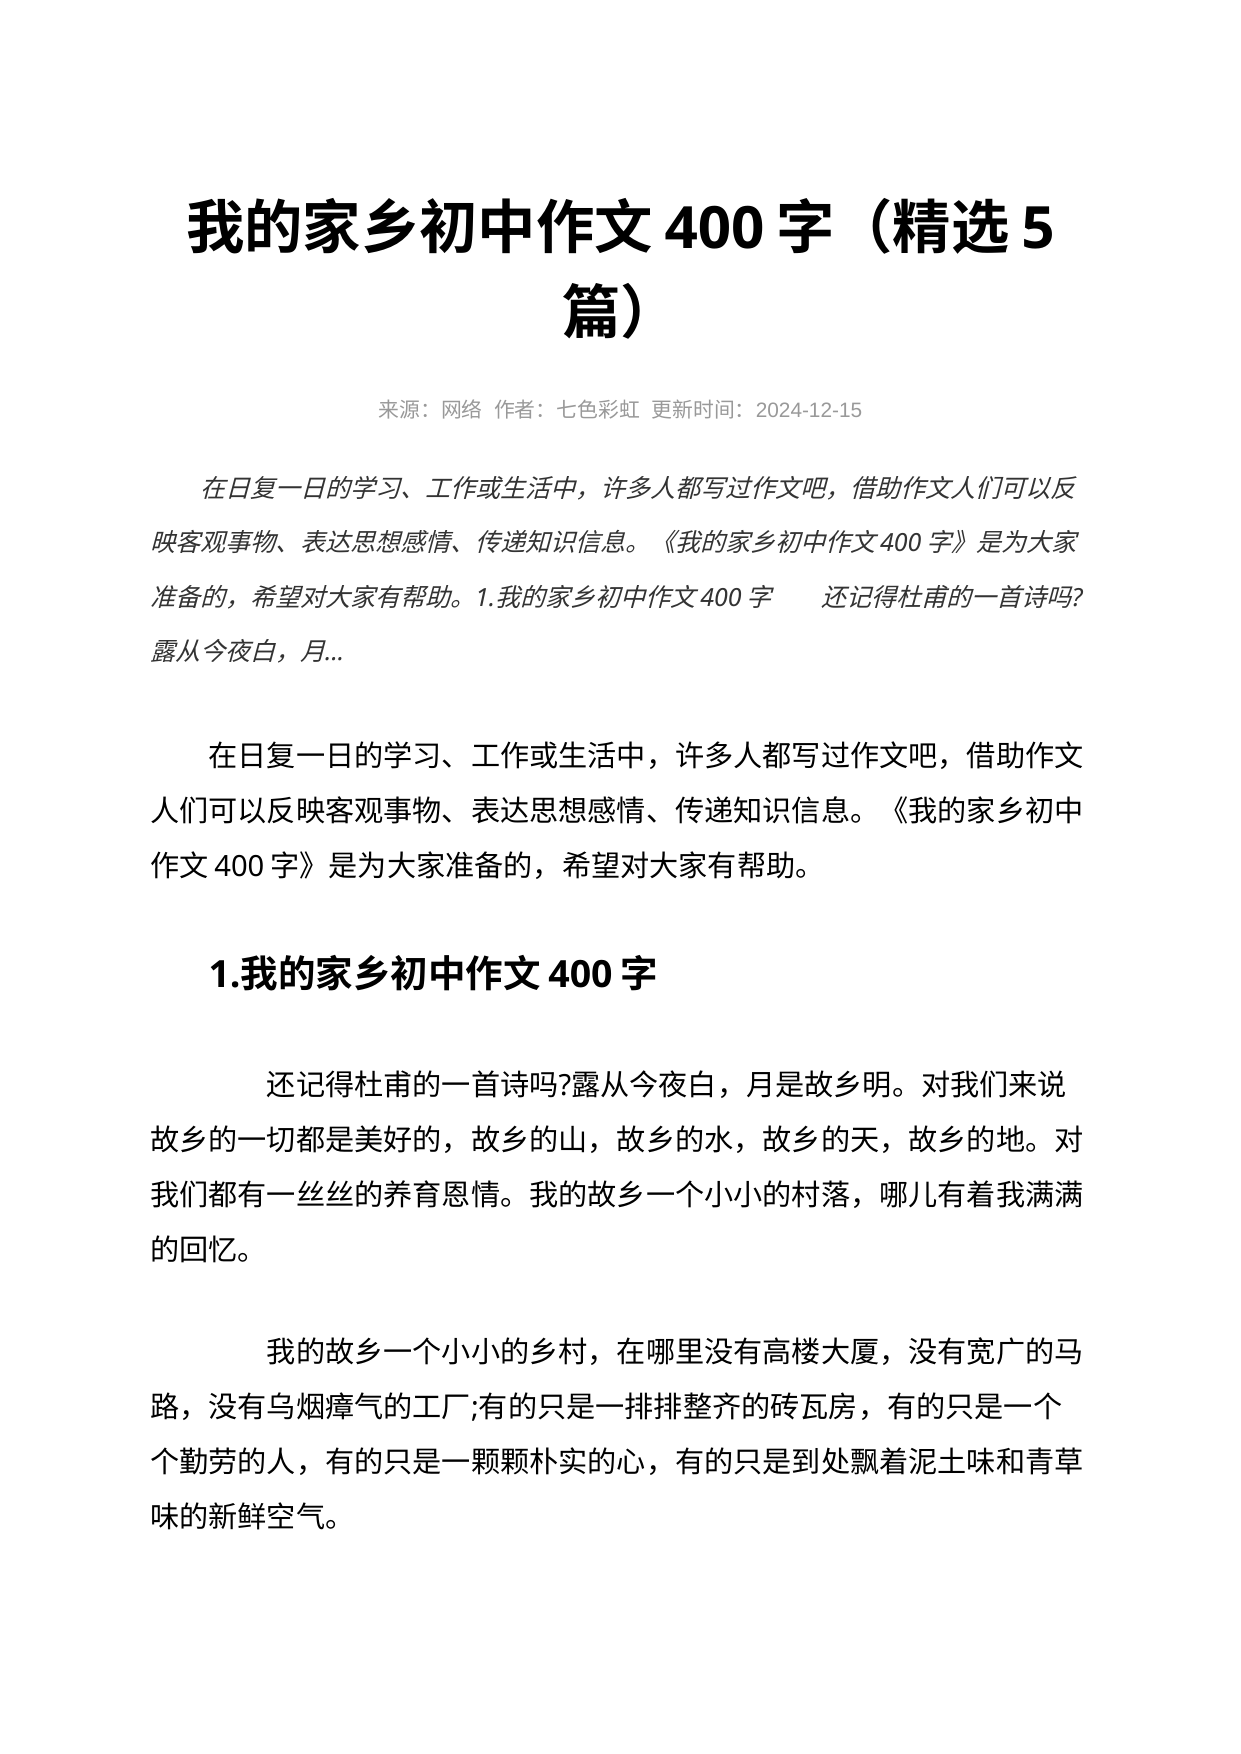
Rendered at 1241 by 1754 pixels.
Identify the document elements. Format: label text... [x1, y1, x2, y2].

text 1.我的家乡初中作文400字 [150, 944, 1090, 999]
text 在日复一日的学习、工作或生活中，许多人都写过作文吧，借助作文人们可以反映客观事物、表达思想感情、传递知识信息。《我的家乡初中作文400字》是为大家准备的，希望对大家有帮助。 [150, 733, 1090, 885]
text 来源：网络 作者：七色彩虹 更新时间：2024-12-15 [150, 397, 1090, 421]
subtitle 我的家乡初中作文400字（精选5篇） [150, 181, 1090, 351]
text 在日复一日的学习、工作或生活中，许多人都写过作文吧，借助作文人们可以反映客观事物、表达思想感情、传递知识信息。《我的家乡初中作文400字》是为大家准备的，希望对大家有帮助。1.我的家乡初中作文400字 还记得杜甫的一首诗吗?露从今夜白，月... [150, 468, 1090, 668]
text 我的故乡一个小小的乡村，在哪里没有高楼大厦，没有宽广的马路，没有乌烟瘴气的工厂;有的只是一排排整齐的砖瓦房，有的只是一个个勤劳的人，有的只是一颗颗朴实的心，有的只是到处飘着泥土味和青草味的新鲜空气。 [150, 1328, 1090, 1536]
text 还记得杜甫的一首诗吗?露从今夜白，月是故乡明。对我们来说故乡的一切都是美好的，故乡的山，故乡的水，故乡的天，故乡的地。对我们都有一丝丝的养育恩情。我的故乡一个小小的村落，哪儿有着我满满的回忆。 [150, 1062, 1090, 1269]
